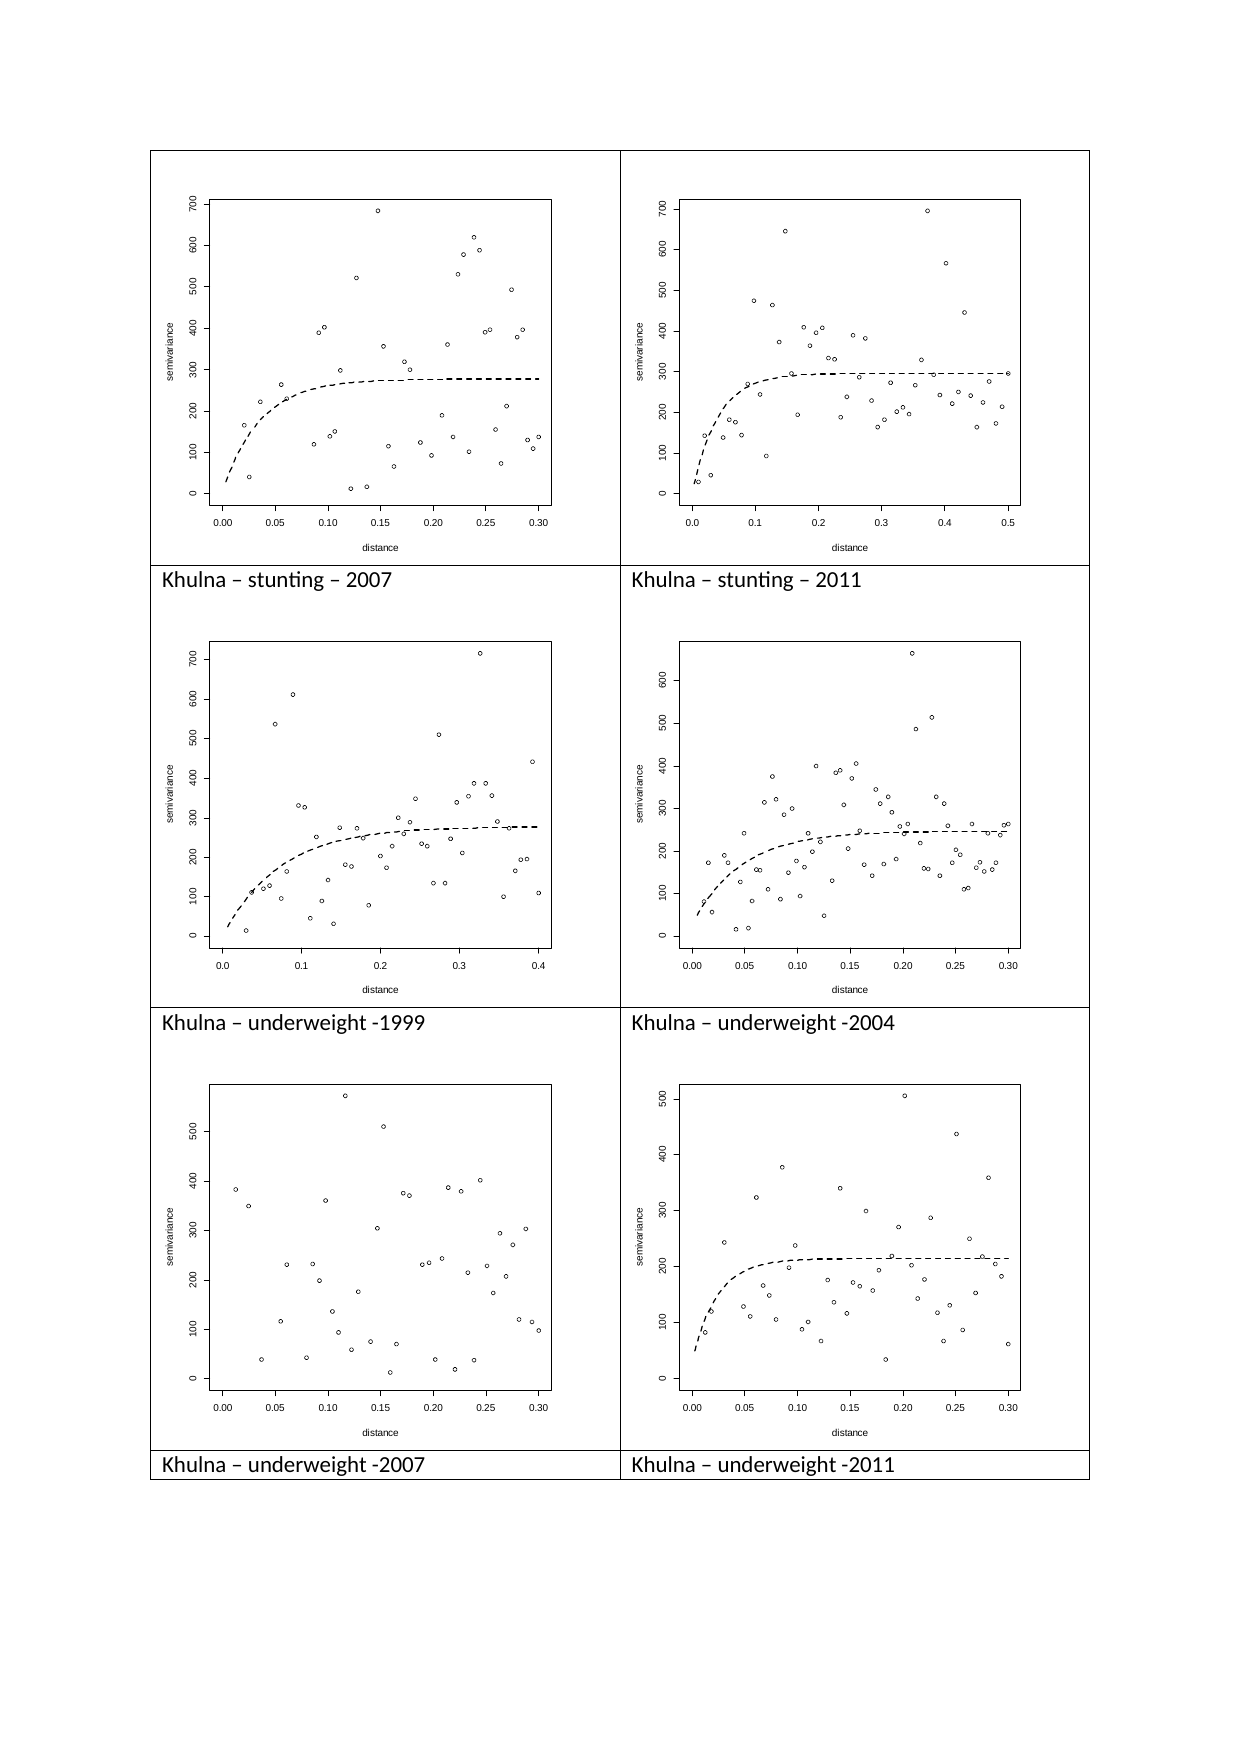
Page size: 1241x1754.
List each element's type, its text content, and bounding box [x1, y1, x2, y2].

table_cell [621, 1451, 1089, 1478]
table_cell Khulna – stunting – 2011 [621, 566, 1089, 1007]
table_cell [151, 1451, 620, 1478]
table_cell Khulna – stunting – 2007 [151, 566, 620, 1007]
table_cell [621, 151, 1089, 564]
table_cell Khulna – underweight -2004 [621, 1008, 1089, 1449]
table_cell Khulna – underweight -1999 [151, 1008, 620, 1449]
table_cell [151, 151, 620, 564]
